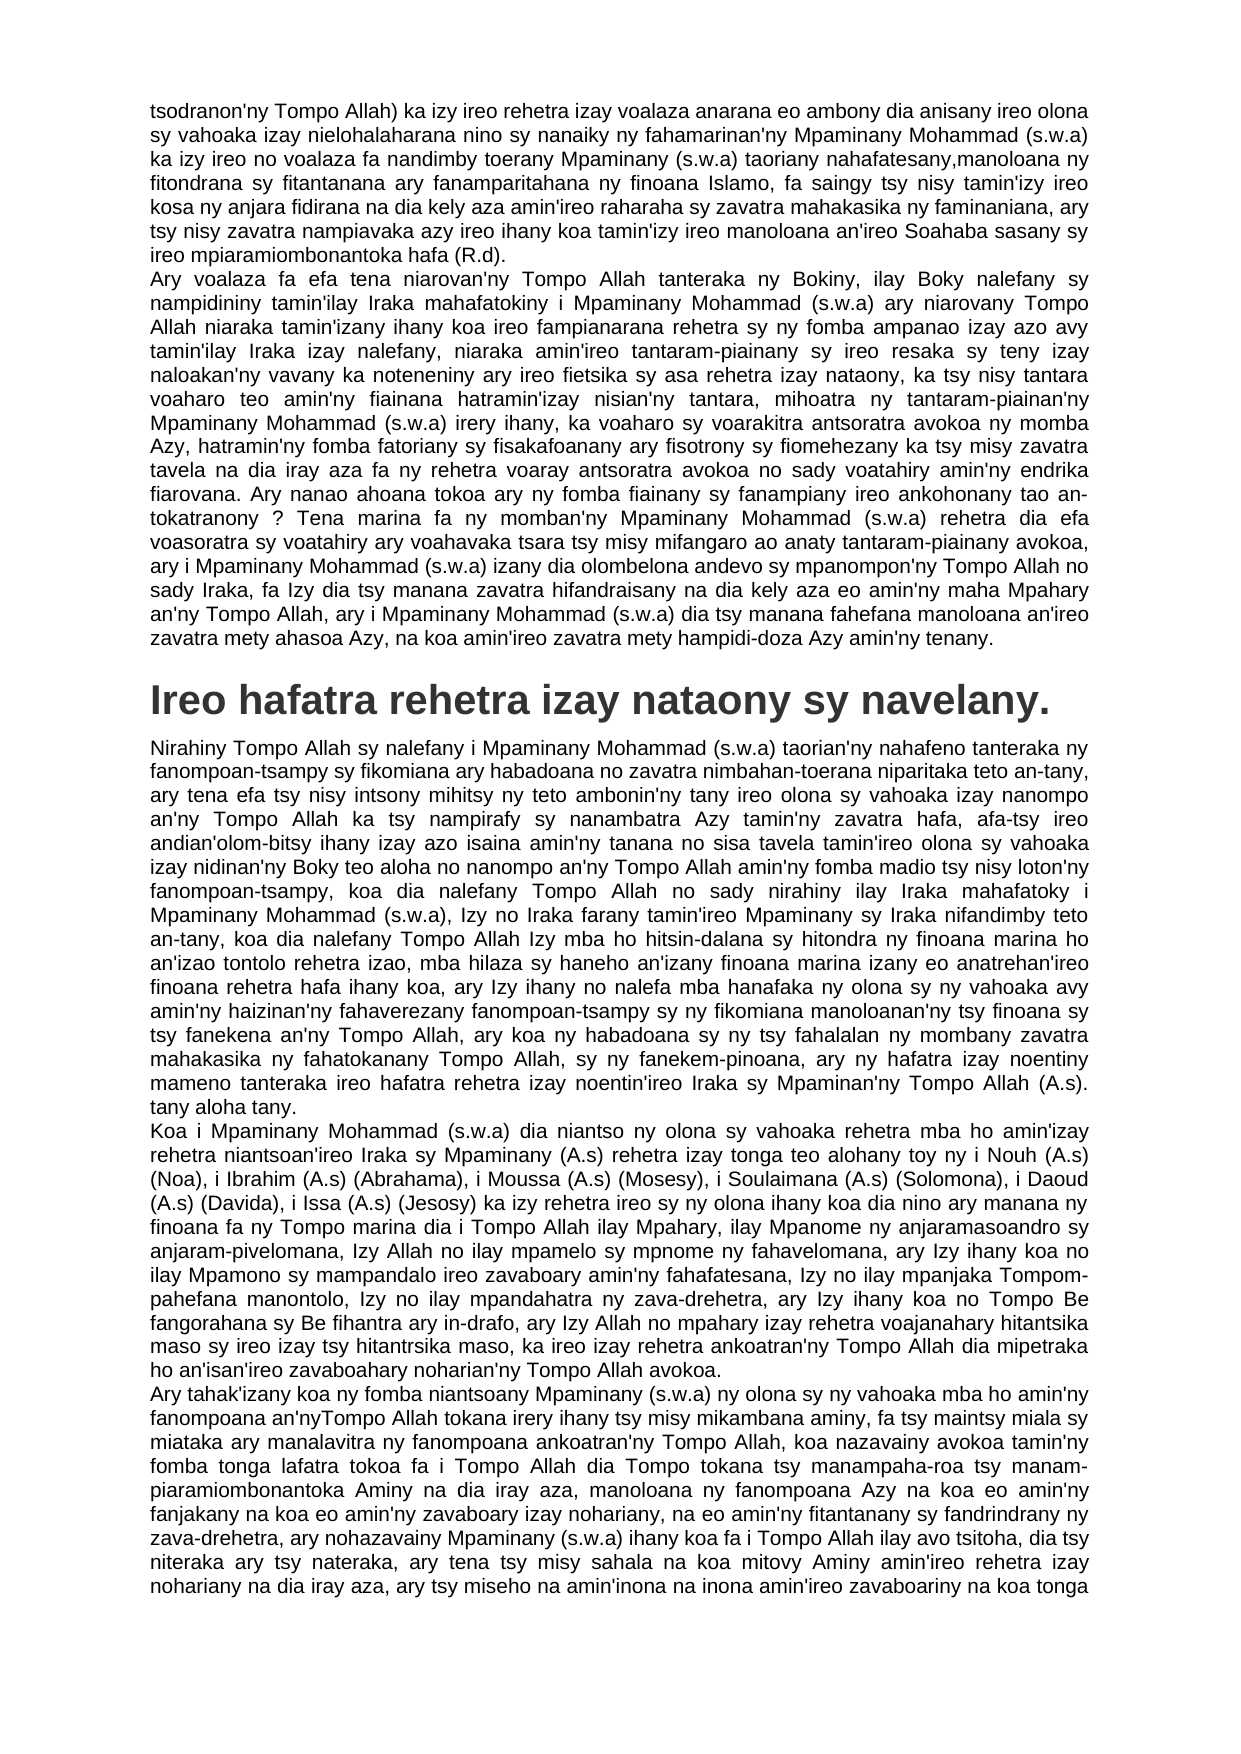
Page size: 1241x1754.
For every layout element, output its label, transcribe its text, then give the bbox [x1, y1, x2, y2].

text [150, 1382, 1090, 1598]
text Koa i Mpaminany Mohammad (s.w.a) dia niantso ny olona sy vahoaka rehetra mba ho amin'izay rehetra niantsoan'ireo Iraka sy Mpaminany (A.s) rehetra izay tonga teo alohany toy ny i Nouh (A.s) (Noa), i Ibrahim (A.s) (Abrahama), i Moussa (A.s) (Mosesy), i Soulaimana (A.s) (Solomona), i Daoud (A.s) (Davida), i Issa (A.s) (Jesosy) ka izy rehetra ireo sy ny olona ihany koa dia nino ary manana ny finoana fa ny Tompo marina dia i Tompo Allah ilay Mpahary, ilay Mpanome ny anjaramasoandro sy anjaram-pivelomana, Izy Allah no ilay mpamelo sy mpnome ny fahavelomana, ary Izy ihany koa no ilay Mpamono sy mampandalo ireo zavaboary amin'ny fahafatesana, Izy no ilay mpanjaka Tompom-pahefana manontolo, Izy no ilay mpandahatra ny zava-drehetra, ary Izy ihany koa no Tompo Be fangorahana sy Be fihantra ary in-drafo, ary Izy Allah no mpahary izay rehetra voajanahary hitantsika maso sy ireo izay tsy hitantrsika maso, ka ireo izay rehetra ankoatran'ny Tompo Allah dia mipetraka ho an'isan'ireo zavaboahary noharian'ny Tompo Allah avokoa. [150, 1119, 1090, 1382]
text Nirahiny Tompo Allah sy nalefany i Mpaminany Mohammad (s.w.a) taorian'ny nahafeno tanteraka ny fanompoan-tsampy sy fikomiana ary habadoana no zavatra nimbahan-toerana niparitaka teto an-tany, ary tena efa tsy nisy intsony mihitsy ny teto ambonin'ny tany ireo olona sy vahoaka izay nanompo an'ny Tompo Allah ka tsy nampirafy sy nanambatra Azy tamin'ny zavatra hafa, afa-tsy ireo andian'olom-bitsy ihany izay azo isaina amin'ny tanana no sisa tavela tamin'ireo olona sy vahoaka izay nidinan'ny Boky teo aloha no nanompo an'ny Tompo Allah amin'ny fomba madio tsy nisy loton'ny fanompoan-tsampy, koa dia nalefany Tompo Allah no sady nirahiny ilay Iraka mahafatoky i Mpaminany Mohammad (s.w.a), Izy no Iraka farany tamin'ireo Mpaminany sy Iraka nifandimby teto an-tany, koa dia nalefany Tompo Allah Izy mba ho hitsin-dalana sy hitondra ny finoana marina ho an'izao tontolo rehetra izao, mba hilaza sy haneho an'izany finoana marina izany eo anatrehan'ireo finoana rehetra hafa ihany koa, ary Izy ihany no nalefa mba hanafaka ny olona sy ny vahoaka avy amin'ny haizinan'ny fahaverezany fanompoan-tsampy sy ny fikomiana manoloanan'ny tsy finoana sy tsy fanekena an'ny Tompo Allah, ary koa ny habadoana sy ny tsy fahalalan ny mombany zavatra mahakasika ny fahatokanany Tompo Allah, sy ny fanekem-pinoana, ary ny hafatra izay noentiny mameno tanteraka ireo hafatra rehetra izay noentin'ireo Iraka sy Mpaminan'ny Tompo Allah (A.s). tany aloha tany. [150, 735, 1090, 1119]
subtitle Ireo hafatra rehetra izay nataony sy navelany. [150, 675, 1090, 723]
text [150, 99, 1090, 267]
text Ary voalaza fa efa tena niarovan'ny Tompo Allah tanteraka ny Bokiny, ilay Boky nalefany sy nampidininy tamin'ilay Iraka mahafatokiny i Mpaminany Mohammad (s.w.a) ary niarovany Tompo Allah niaraka tamin'izany ihany koa ireo fampianarana rehetra sy ny fomba ampanao izay azo avy tamin'ilay Iraka izay nalefany, niaraka amin'ireo tantaram-piainany sy ireo resaka sy teny izay naloakan'ny vavany ka noteneniny ary ireo fietsika sy asa rehetra izay nataony, ka tsy nisy tantara voaharo teo amin'ny fiainana hatramin'izay nisian'ny tantara, mihoatra ny tantaram-piainan'ny Mpaminany Mohammad (s.w.a) irery ihany, ka voaharo sy voarakitra antsoratra avokoa ny momba Azy, hatramin'ny fomba fatoriany sy fisakafoanany ary fisotrony sy fiomehezany ka tsy misy zavatra tavela na dia iray aza fa ny rehetra voaray antsoratra avokoa no sady voatahiry amin'ny endrika fiarovana. Ary nanao ahoana tokoa ary ny fomba fiainany sy fanampiany ireo ankohonany tao an-tokatranony ? Tena marina fa ny momban'ny Mpaminany Mohammad (s.w.a) rehetra dia efa voasoratra sy voatahiry ary voahavaka tsara tsy misy mifangaro ao anaty tantaram-piainany avokoa, ary i Mpaminany Mohammad (s.w.a) izany dia olombelona andevo sy mpanompon'ny Tompo Allah no sady Iraka, fa Izy dia tsy manana zavatra hifandraisany na dia kely aza eo amin'ny maha Mpahary an'ny Tompo Allah, ary i Mpaminany Mohammad (s.w.a) dia tsy manana fahefana manoloana an'ireo zavatra mety ahasoa Azy, na koa amin'ireo zavatra mety hampidi-doza Azy amin'ny tenany. [150, 267, 1090, 650]
